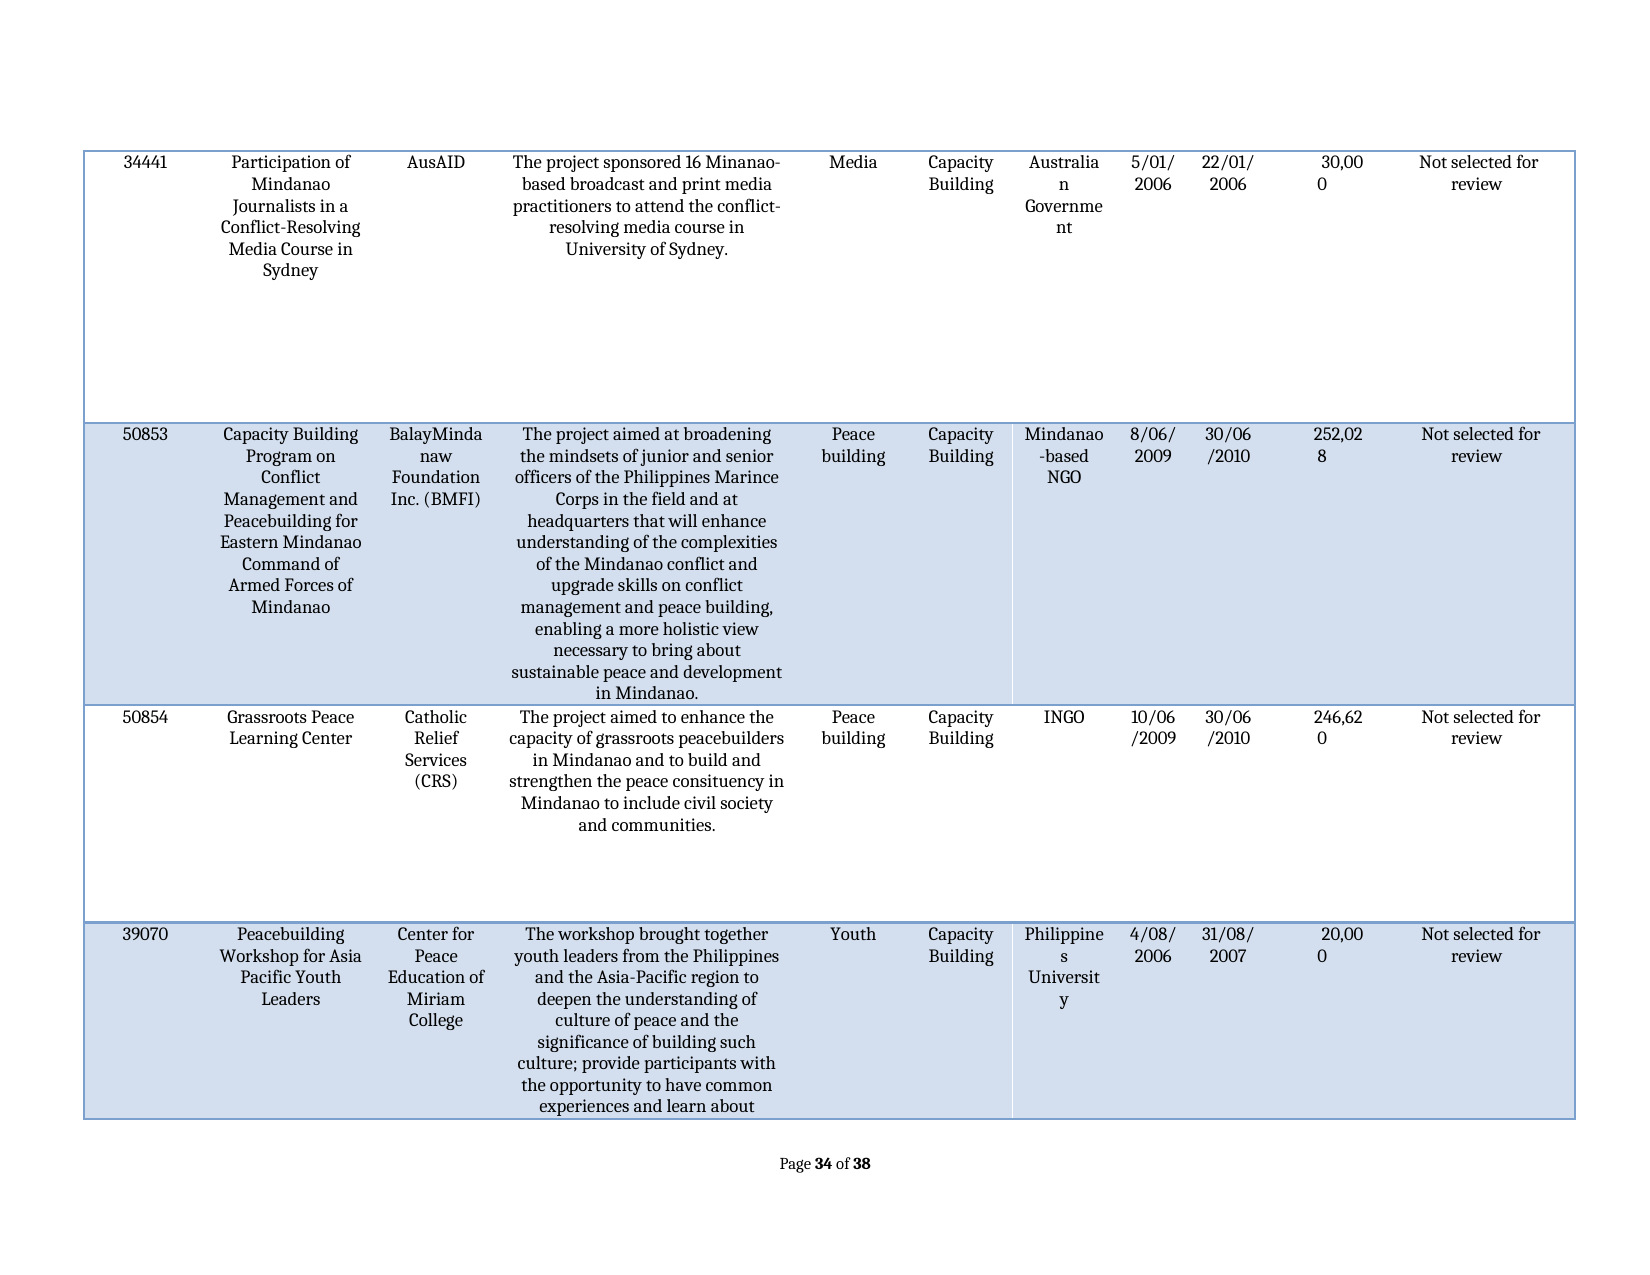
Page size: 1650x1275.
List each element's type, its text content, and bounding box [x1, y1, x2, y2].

table_cell 246,620 [1266, 706, 1378, 921]
table_cell The project aimed at broadening the mindsets of junior and senior officers of the Philippines Marince Corps in the field and at headquarters that will enhance understanding of the complexities of the Mindanao conflict and upgrade skills on conflict management and peace building, enabling a more holistic view necessary to bring about sustainable peace and development in Mindanao. [497, 424, 797, 704]
table_cell INGO [1013, 706, 1116, 921]
table_cell Capacity Building [909, 424, 1012, 704]
table_cell 34441 [85, 152, 206, 422]
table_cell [1378, 924, 1574, 1118]
table_cell 10/06/2009 [1116, 706, 1191, 921]
table_cell 5/01/2006 [1116, 152, 1191, 422]
table_cell Capacity Building [909, 706, 1012, 921]
table_cell Grassroots Peace Learning Center [206, 706, 375, 921]
table_cell 30/06/2010 [1191, 706, 1266, 921]
table_cell 4/08/2006 [1116, 924, 1191, 1118]
table_cell 8/06/2009 [1116, 424, 1191, 704]
table_cell 22/01/2006 [1191, 152, 1266, 422]
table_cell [375, 924, 497, 1118]
table_cell Not selected for review [1378, 424, 1574, 704]
table_cell Capacity Building Program on Conflict Management and Peacebuilding for Eastern Mindanao Command of Armed Forces of Mindanao [206, 424, 375, 704]
table_cell 50853 [85, 424, 206, 704]
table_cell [206, 924, 375, 1118]
table_cell Participation of Mindanao Journalists in a Conflict-Resolving Media Course in Sydney [206, 152, 375, 422]
table_cell 30,000 [1266, 152, 1378, 422]
table_cell Not selected for review [1378, 706, 1574, 921]
table_cell Mindanao-based NGO [1013, 424, 1116, 704]
table_cell Capacity Building [909, 924, 1012, 1118]
table_cell AusAID [375, 152, 497, 422]
table_cell Australian Government [1013, 152, 1116, 422]
table_cell 31/08/2007 [1191, 924, 1266, 1118]
table_cell 39070 [85, 924, 206, 1118]
table_cell Media [797, 152, 909, 422]
table_cell BalayMindanaw Foundation Inc. (BMFI) [375, 424, 497, 704]
table_cell Peace building [797, 424, 909, 704]
table_cell 30/06/2010 [1191, 424, 1266, 704]
table_cell 50854 [85, 706, 206, 921]
table_cell Peace building [797, 706, 909, 921]
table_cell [497, 924, 797, 1118]
table_cell The project sponsored 16 Minanao-based broadcast and print media practitioners to attend the conflict-resolving media course in University of Sydney. [497, 152, 797, 422]
table_cell Youth [797, 924, 909, 1118]
table_cell The project aimed to enhance the capacity of grassroots peacebuilders in Mindanao and to build and strengthen the peace consituency in Mindanao to include civil society and communities. [497, 706, 797, 921]
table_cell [1013, 924, 1116, 1118]
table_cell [1378, 152, 1574, 422]
table_cell Catholic Relief Services (CRS) [375, 706, 497, 921]
table_cell Capacity Building [909, 152, 1012, 422]
table_cell 20,000 [1266, 924, 1378, 1118]
table_cell 252,028 [1266, 424, 1378, 704]
